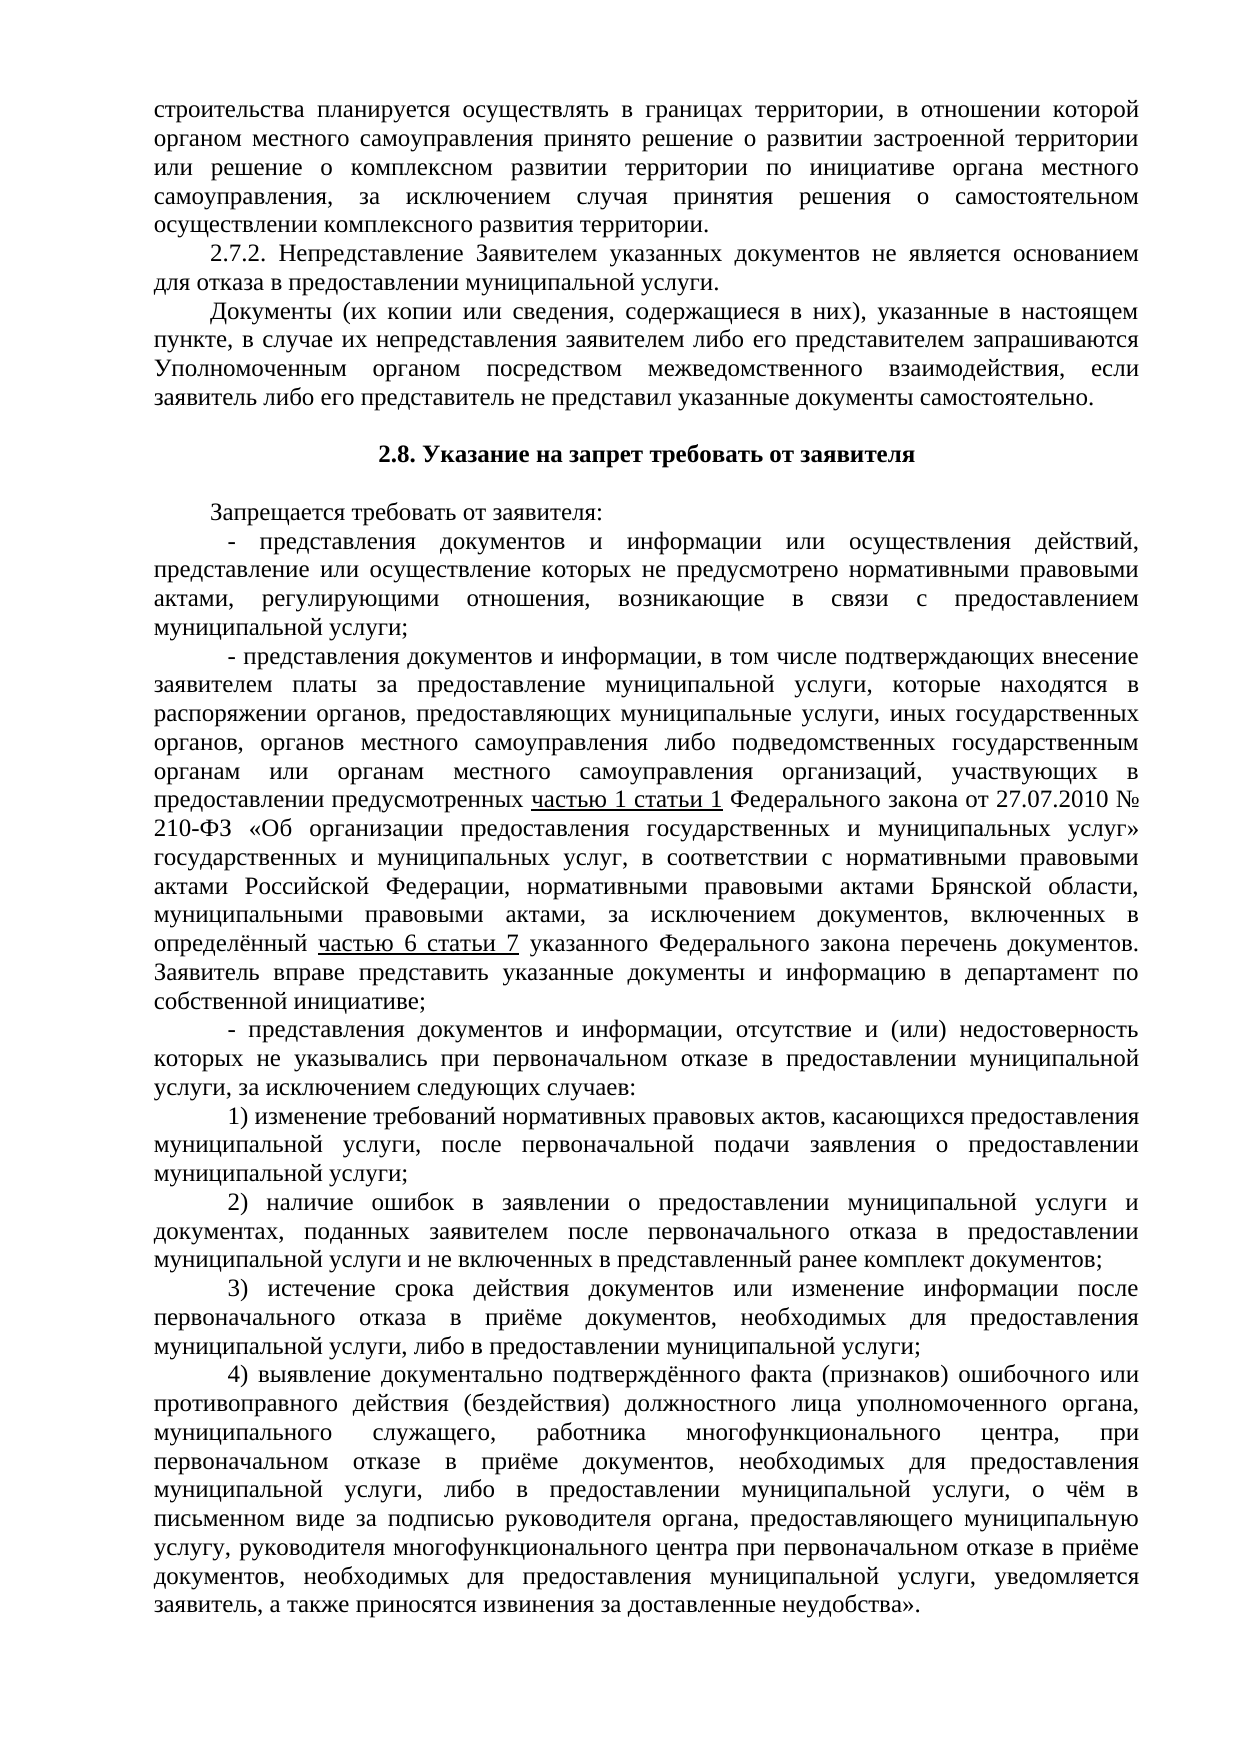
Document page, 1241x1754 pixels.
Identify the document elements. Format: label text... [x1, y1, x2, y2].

text - представления документов и информации, в том числе подтверждающих внесение заявителем платы за предоставление муниципальной услуги, которые находятся в распоряжении органов, предоставляющих муниципальные услуги, иных государственных органов, органов местного самоуправления либо подведомственных государственным органам или органам местного самоуправления организаций, участвующих в предоставлении предусмотренных частью 1 статьи 1 Федерального закона от 27.07.2010 № 210-ФЗ «Об организации предоставления государственных и муниципальных услуг» государственных и муниципальных услуг, в соответствии с нормативными правовыми актами Российской Федерации, нормативными правовыми актами Брянской области, муниципальными правовыми актами, за исключением документов, включенных в определённый частью 6 статьи 7 указанного Федерального закона перечень документов. Заявитель вправе представить указанные документы и информацию в департамент по собственной инициативе; [153, 641, 1140, 1014]
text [153, 94, 1140, 238]
text 2) наличие ошибок в заявлении о предоставлении муниципальной услуги и документах, поданных заявителем после первоначального отказа в предоставлении муниципальной услуги и не включенных в представленный ранее комплект документов; [153, 1187, 1140, 1273]
text 1) изменение требований нормативных правовых актов, касающихся предоставления муниципальной услуги, после первоначальной подачи заявления о предоставлении муниципальной услуги; [153, 1101, 1140, 1187]
title 2.8. Указание на запрет требовать от заявителя [153, 439, 1140, 468]
text 2.7.2. Непредставление Заявителем указанных документов не является основанием для отказа в предоставлении муниципальной услуги. [153, 238, 1140, 296]
text - представления документов и информации или осуществления действий, представление или осуществление которых не предусмотрено нормативными правовыми актами, регулирующими отношения, возникающие в связи с предоставлением муниципальной услуги; [153, 526, 1140, 641]
text Документы (их копии или сведения, содержащиеся в них), указанные в настоящем пункте, в случае их непредставления заявителем либо его представителем запрашиваются Уполномоченным органом посредством межведомственного взаимодействия, если заявитель либо его представитель не представил указанные документы самостоятельно. [153, 296, 1140, 411]
text 4) выявление документально подтверждённого факта (признаков) ошибочного или противоправного действия (бездействия) должностного лица уполномоченного органа, муниципального служащего, работника многофункционального центра, при первоначальном отказе в приёме документов, необходимых для предоставления муниципальной услуги, либо в предоставлении муниципальной услуги, о чём в письменном виде за подписью руководителя органа, предоставляющего муниципальную услугу, руководителя многофункционального центра при первоначальном отказе в приёме документов, необходимых для предоставления муниципальной услуги, уведомляется заявитель, а также приносятся извинения за доставленные неудобства». [153, 1359, 1140, 1618]
text 3) истечение срока действия документов или изменение информации после первоначального отказа в приёме документов, необходимых для предоставления муниципальной услуги, либо в предоставлении муниципальной услуги; [153, 1273, 1140, 1359]
text - представления документов и информации, отсутствие и (или) недостоверность которых не указывались при первоначальном отказе в предоставлении муниципальной услуги, за исключением следующих случаев: [153, 1014, 1140, 1101]
text Запрещается требовать от заявителя: [153, 497, 1140, 526]
